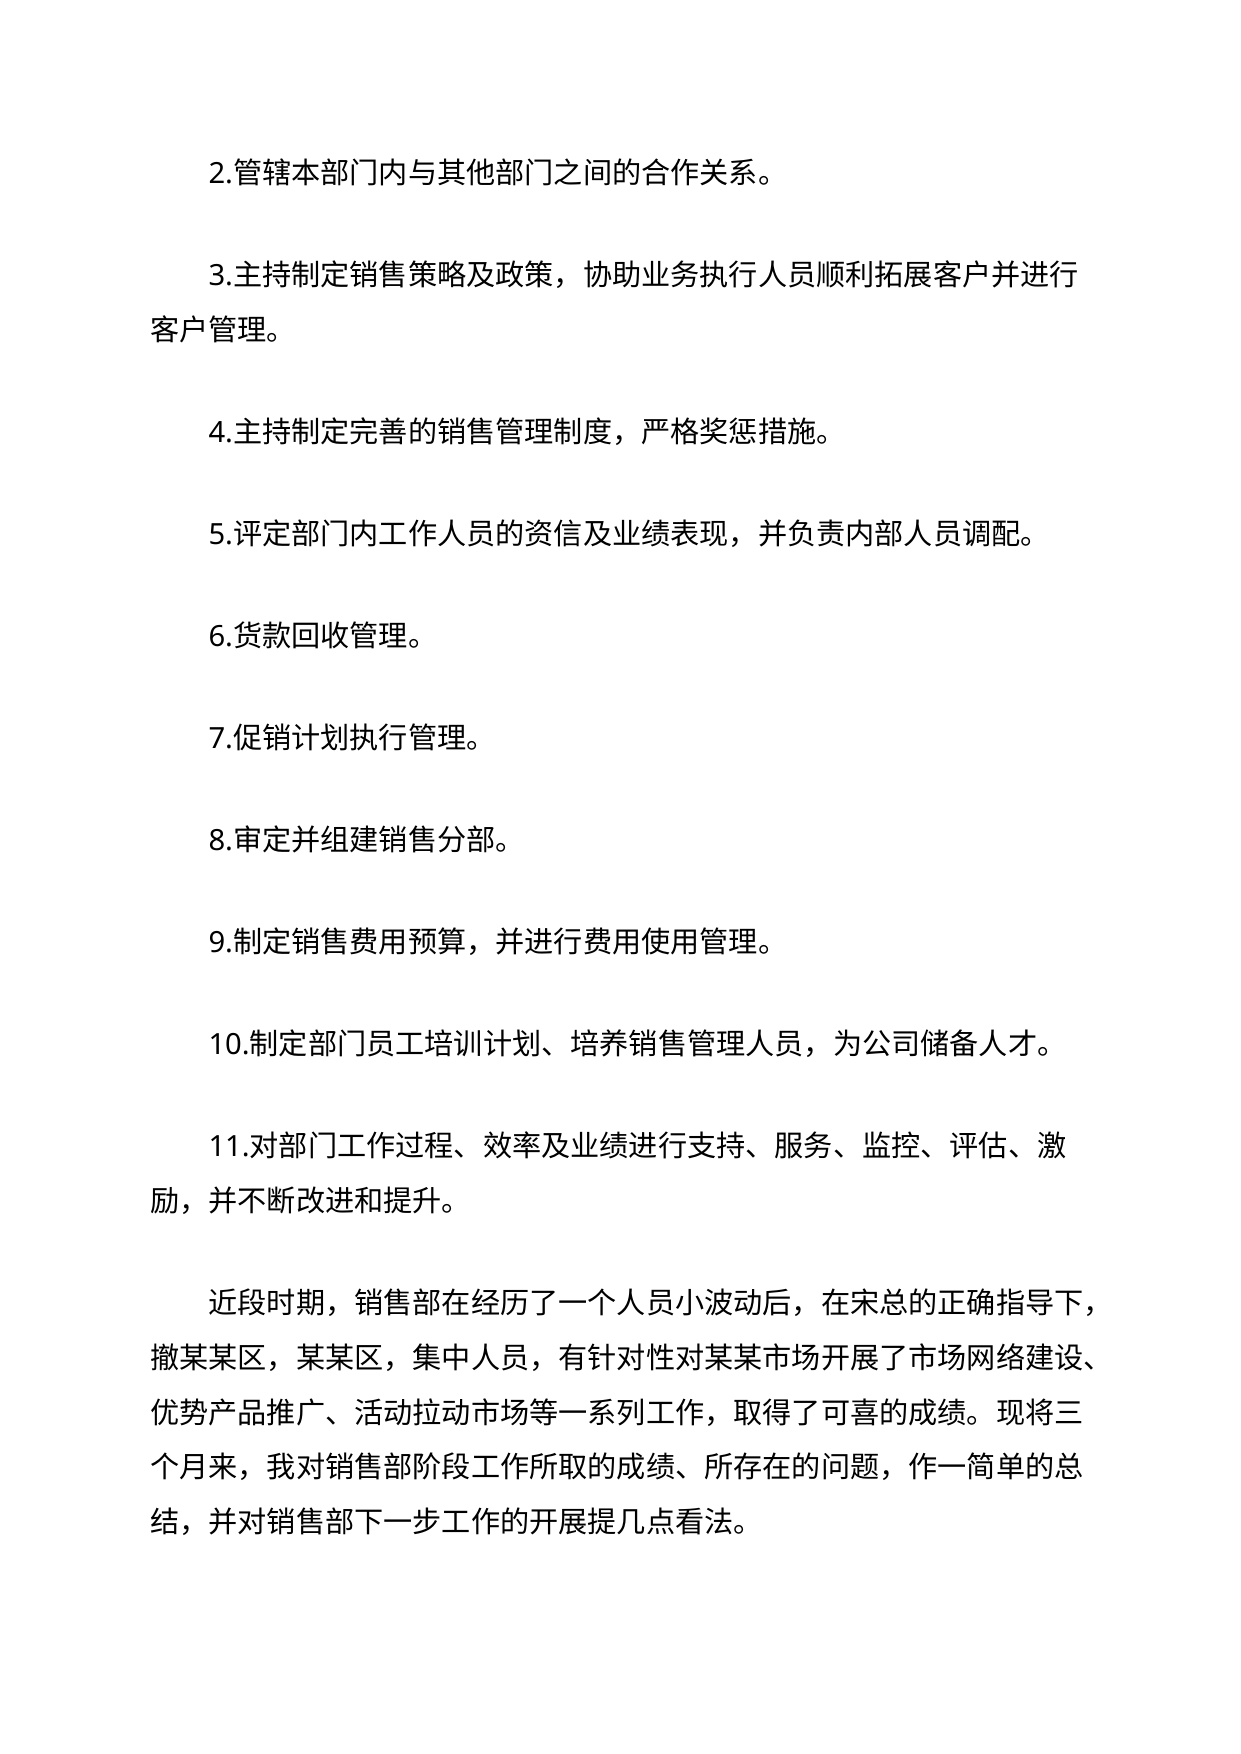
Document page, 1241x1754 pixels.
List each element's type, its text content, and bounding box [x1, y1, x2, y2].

text 6.货款回收管理。 [150, 613, 1090, 655]
text 2.管辖本部门内与其他部门之间的合作关系。 [150, 150, 1090, 192]
text 9.制定销售费用预算，并进行费用使用管理。 [150, 919, 1090, 961]
text 3.主持制定销售策略及政策，协助业务执行人员顺利拓展客户并进行客户管理。 [150, 252, 1090, 349]
text 近段时期，销售部在经历了一个人员小波动后，在宋总的正确指导下，撤某某区，某某区，集中人员，有针对性对某某市场开展了市场网络建设、优势产品推广、活动拉动市场等一系列工作，取得了可喜的成绩。现将三个月来，我对销售部阶段工作所取的成绩、所存在的问题，作一简单的总结，并对销售部下一步工作的开展提几点看法。 [150, 1279, 1090, 1541]
text 4.主持制定完善的销售管理制度，严格奖惩措施。 [150, 409, 1090, 451]
text 10.制定部门员工培训计划、培养销售管理人员，为公司储备人才。 [150, 1021, 1090, 1063]
text 11.对部门工作过程、效率及业绩进行支持、服务、监控、评估、激励，并不断改进和提升。 [150, 1123, 1090, 1220]
text 8.审定并组建销售分部。 [150, 817, 1090, 859]
text 7.促销计划执行管理。 [150, 715, 1090, 757]
text 5.评定部门内工作人员的资信及业绩表现，并负责内部人员调配。 [150, 511, 1090, 553]
